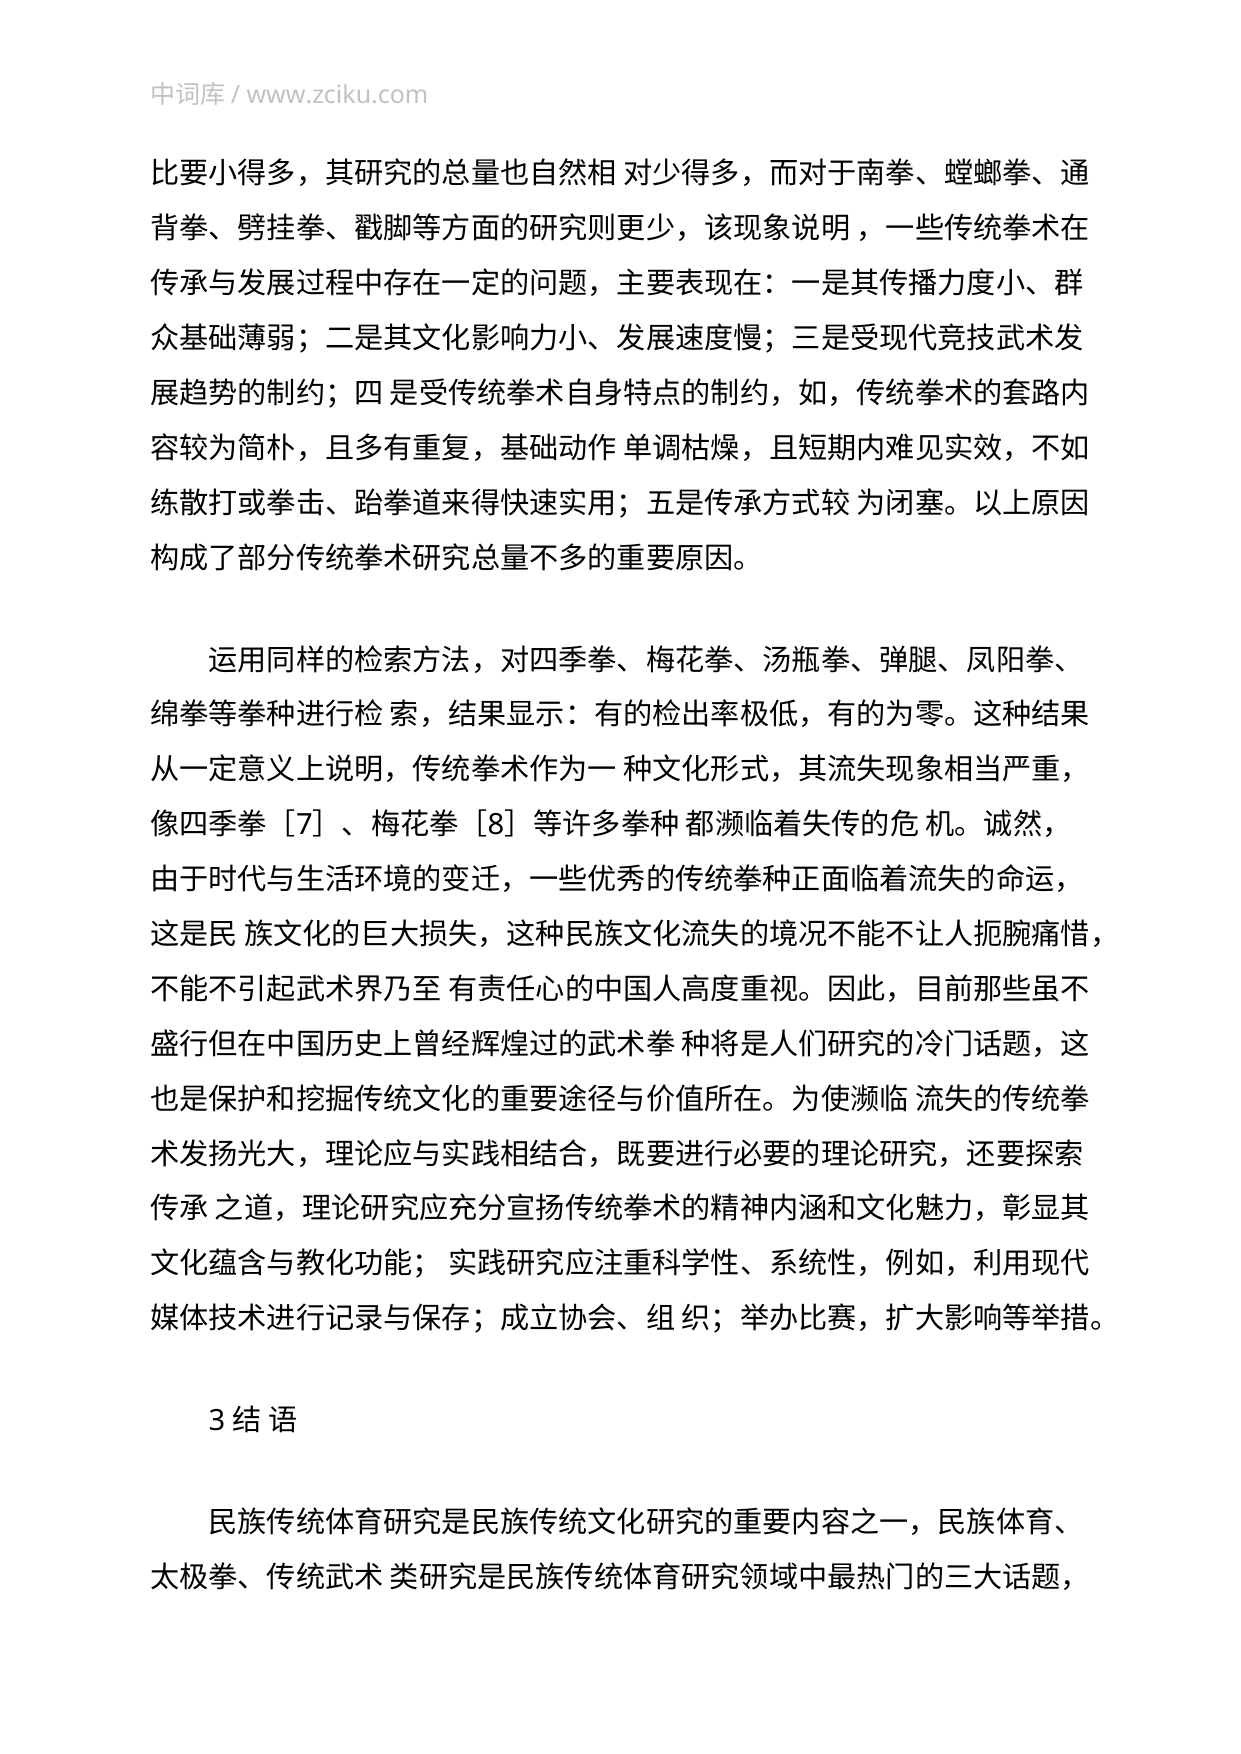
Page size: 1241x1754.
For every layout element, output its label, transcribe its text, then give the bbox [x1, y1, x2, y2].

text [150, 1499, 1090, 1596]
text 3 结 语 [150, 1397, 1090, 1439]
text 运用同样的检索方法，对四季拳、梅花拳、汤瓶拳、弹腿、凤阳拳、绵拳等拳种进行检 索，结果显示：有的检出率极低，有的为零。这种结果从一定意义上说明，传统拳术作为一 种文化形式，其流失现象相当严重，像四季拳［7］、梅花拳［8］等许多拳种 都濒临着失传的危 机。诚然，由于时代与生活环境的变迁，一些优秀的传统拳种正面临着流失的命运，这是民 族文化的巨大损失，这种民族文化流失的境况不能不让人扼腕痛惜，不能不引起武术界乃至 有责任心的中国人高度重视。因此，目前那些虽不盛行但在中国历史上曾经辉煌过的武术拳 种将是人们研究的冷门话题，这也是保护和挖掘传统文化的重要途径与价值所在。为使濒临 流失的传统拳术发扬光大，理论应与实践相结合，既要进行必要的理论研究，还要探索传承 之道，理论研究应充分宣扬传统拳术的精神内涵和文化魅力，彰显其文化蕴含与教化功能； 实践研究应注重科学性、系统性，例如，利用现代媒体技术进行记录与保存；成立协会、组 织；举办比赛，扩大影响等举措。 [150, 636, 1090, 1337]
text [150, 150, 1090, 577]
